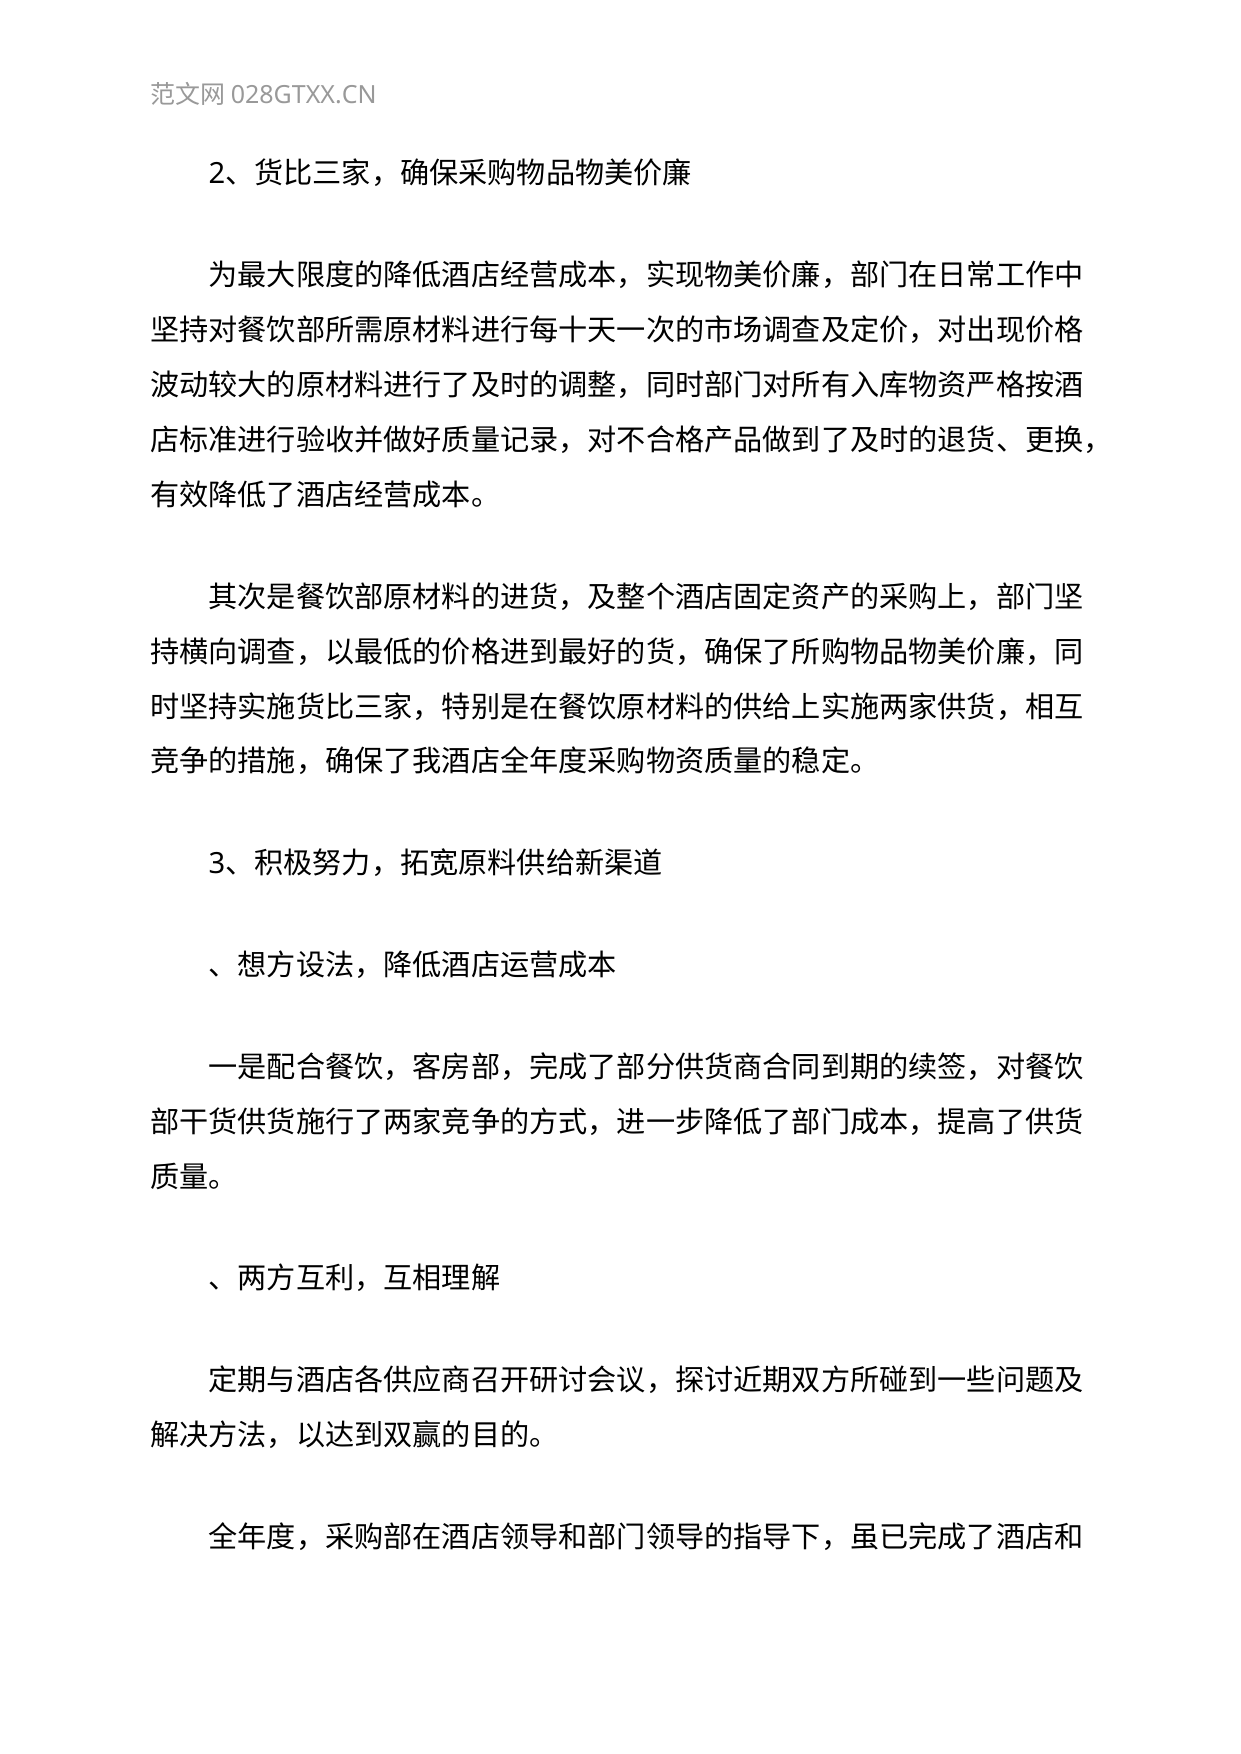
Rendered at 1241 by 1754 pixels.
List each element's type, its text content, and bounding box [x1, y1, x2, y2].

text 定期与酒店各供应商召开研讨会议，探讨近期双方所碰到一些问题及解决方法，以达到双赢的目的。 [150, 1357, 1090, 1454]
text 其次是餐饮部原材料的进货，及整个酒店固定资产的采购上，部门坚持横向调查，以最低的价格进到最好的货，确保了所购物品物美价廉，同时坚持实施货比三家，特别是在餐饮原材料的供给上实施两家供货，相互竞争的措施，确保了我酒店全年度采购物资质量的稳定。 [150, 573, 1090, 780]
text 一是配合餐饮，客房部，完成了部分供货商合同到期的续签，对餐饮部干货供货施行了两家竞争的方式，进一步降低了部门成本，提高了供货质量。 [150, 1043, 1090, 1196]
text 2、货比三家，确保采购物品物美价廉 [150, 150, 1090, 192]
text 3、积极努力，拓宽原料供给新渠道 [150, 840, 1090, 882]
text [150, 1513, 1090, 1556]
text 、想方设法，降低酒店运营成本 [150, 942, 1090, 984]
text 、两方互利，互相理解 [150, 1255, 1090, 1297]
text 为最大限度的降低酒店经营成本，实现物美价廉，部门在日常工作中坚持对餐饮部所需原材料进行每十天一次的市场调查及定价，对出现价格波动较大的原材料进行了及时的调整，同时部门对所有入库物资严格按酒店标准进行验收并做好质量记录，对不合格产品做到了及时的退货、更换，有效降低了酒店经营成本。 [150, 252, 1090, 514]
